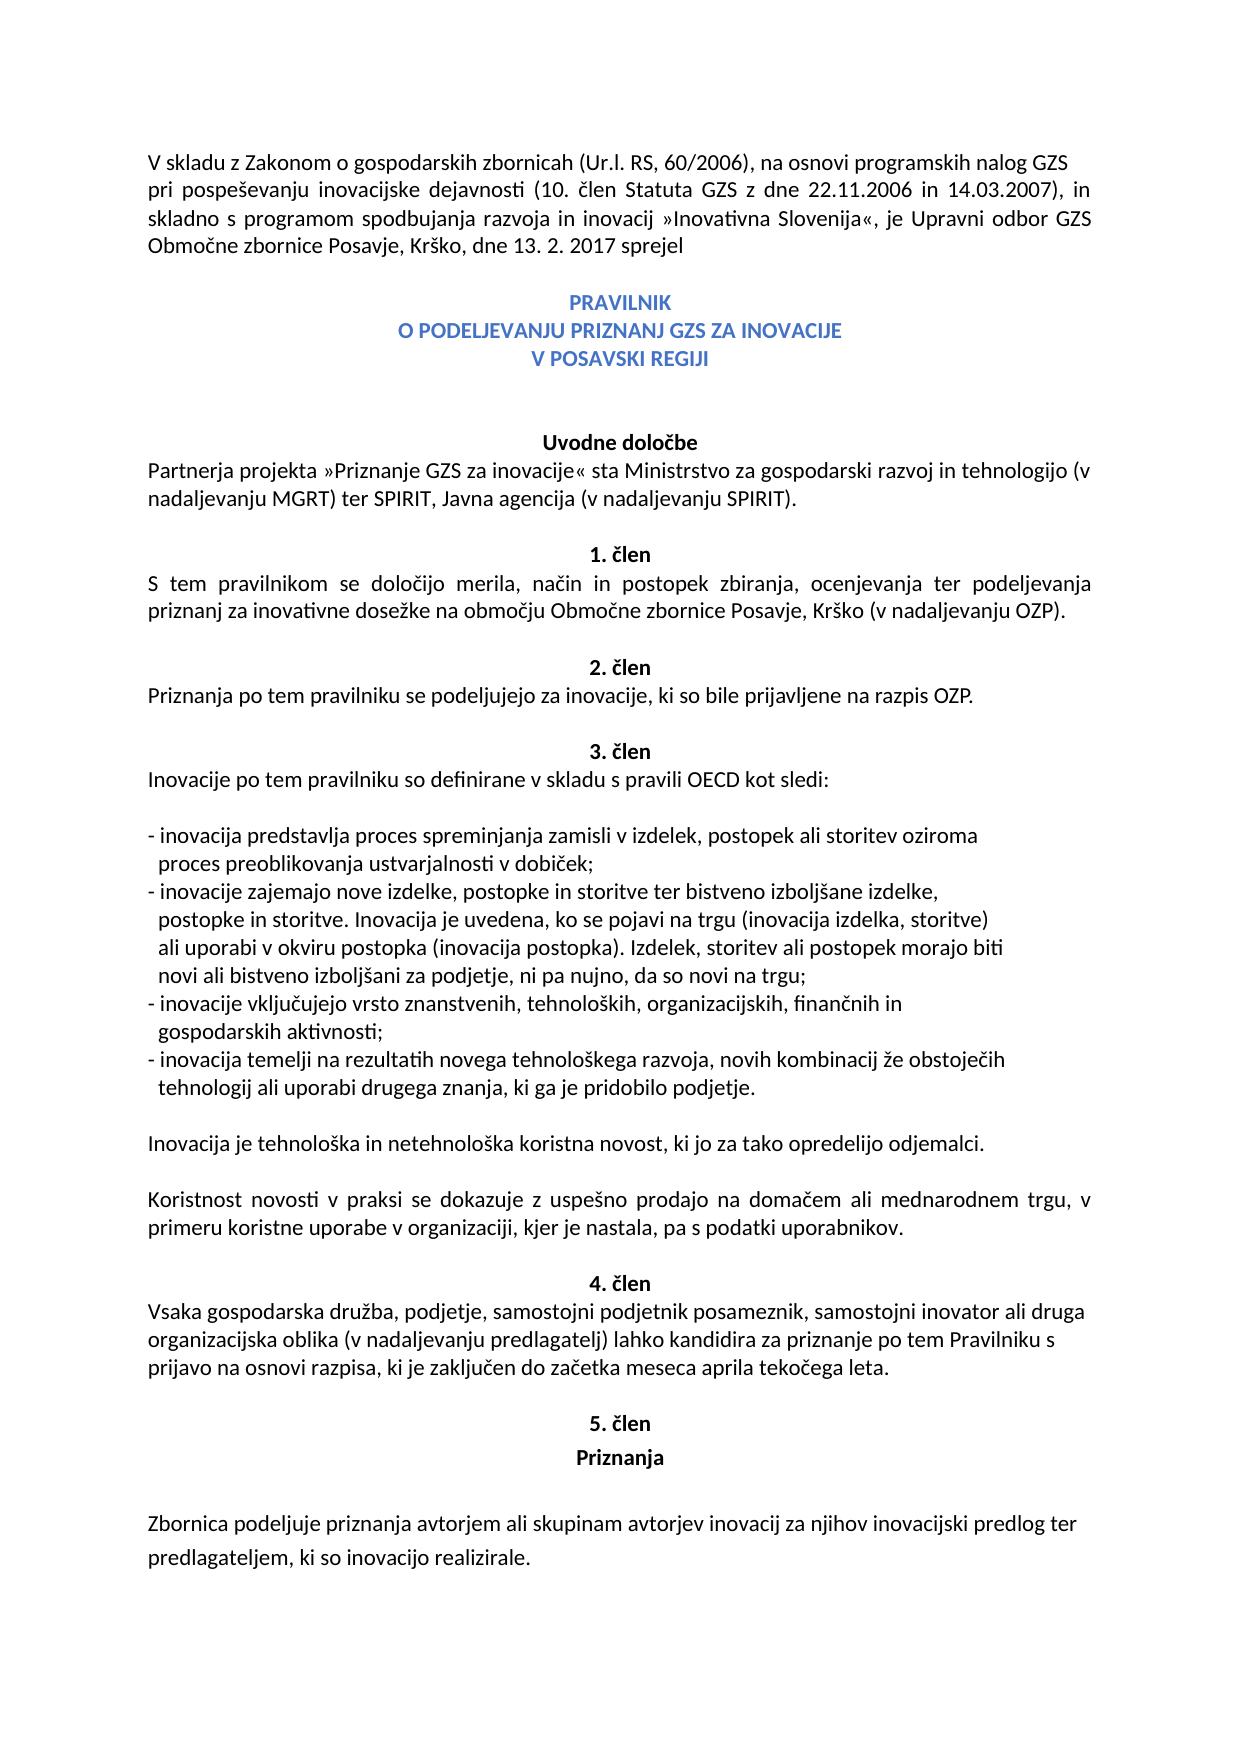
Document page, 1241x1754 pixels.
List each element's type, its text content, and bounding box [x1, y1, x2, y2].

text Partnerja projekta »Priznanje GZS za inovacije« sta Ministrstvo za gospodarski razvoj in tehnologijo (v nadaljevanju MGRT) ter SPIRIT, Javna agencija (v nadaljevanju SPIRIT). [148, 457, 1093, 513]
text Koristnost novosti v praksi se dokazuje z uspešno prodajo na domačem ali mednarodnem trgu, v primeru koristne uporabe v organizaciji, kjer je nastala, pa s podatki uporabnikov. [148, 1185, 1093, 1241]
text prijavo na osnovi razpisa, ki je zaključen do začetka meseca aprila tekočega leta. [148, 1353, 1093, 1381]
text 2. člen [148, 653, 1093, 681]
text organizacijska oblika (v nadaljevanju predlagatelj) lahko kandidira za priznanje po tem Pravilniku s [148, 1325, 1093, 1353]
text Inovacija je tehnološka in netehnološka koristna novost, ki jo za tako opredelijo odjemalci. [148, 1129, 1093, 1157]
text 3. člen [148, 737, 1093, 765]
text - inovacije zajemajo nove izdelke, postopke in storitve ter bistveno izboljšane izdelke, [148, 877, 1093, 905]
text gospodarskih aktivnosti; [148, 1017, 1093, 1045]
subtitle PRAVILNIK [148, 288, 1093, 316]
text - inovacije vključujejo vrsto znanstvenih, tehnoloških, organizacijskih, finančnih in [148, 989, 1093, 1017]
text tehnologij ali uporabi drugega znanja, ki ga je pridobilo podjetje. [148, 1073, 1093, 1101]
text Inovacije po tem pravilniku so definirane v skladu s pravili OECD kot sledi: [148, 765, 1093, 793]
text 1. člen [148, 541, 1093, 569]
subtitle V POSAVSKI REGIJI [148, 344, 1093, 372]
text Uvodne določbe [148, 428, 1093, 457]
text V skladu z Zakonom o gospodarskih zbornicah (Ur.l. RS, 60/2006), na osnovi programskih nalog GZS [148, 148, 1093, 176]
text - inovacija predstavlja proces spreminjanja zamisli v izdelek, postopek ali storitev oziroma [148, 821, 1093, 849]
subtitle O PODELJEVANJU PRIZNANJ GZS ZA INOVACIJE [148, 316, 1093, 344]
text predlagateljem, ki so inovacijo realizirale. [148, 1537, 1093, 1571]
text Zbornica podeljuje priznanja avtorjem ali skupinam avtorjev inovacij za njihov inovacijski predlog ter [148, 1504, 1093, 1537]
text S tem pravilnikom se določijo merila, način in postopek zbiranja, ocenjevanja ter podeljevanja priznanj za inovativne dosežke na območju Območne zbornice Posavje, Krško (v nadaljevanju OZP). [148, 569, 1093, 625]
text Vsaka gospodarska družba, podjetje, samostojni podjetnik posameznik, samostojni inovator ali druga [148, 1297, 1093, 1325]
text Priznanja [148, 1437, 1093, 1471]
text Priznanja po tem pravilniku se podeljujejo za inovacije, ki so bile prijavljene na razpis OZP. [148, 681, 1093, 709]
text proces preoblikovanja ustvarjalnosti v dobiček; [148, 849, 1093, 877]
text pri pospeševanju inovacijske dejavnosti (10. člen Statuta GZS z dne 22.11.2006 in 14.03.2007), in skladno s programom spodbujanja razvoja in inovacij »Inovativna Slovenija«, je Upravni odbor GZS Območne zbornice Posavje, Krško, dne 13. 2. 2017 sprejel [148, 176, 1093, 260]
text - inovacija temelji na rezultatih novega tehnološkega razvoja, novih kombinacij že obstoječih [148, 1045, 1093, 1073]
text novi ali bistveno izboljšani za podjetje, ni pa nujno, da so novi na trgu; [148, 961, 1093, 989]
text 4. člen [148, 1269, 1093, 1297]
text postopke in storitve. Inovacija je uvedena, ko se pojavi na trgu (inovacija izdelka, storitve) [148, 905, 1093, 933]
text 5. člen [148, 1409, 1093, 1437]
text ali uporabi v okviru postopka (inovacija postopka). Izdelek, storitev ali postopek morajo biti [148, 933, 1093, 961]
